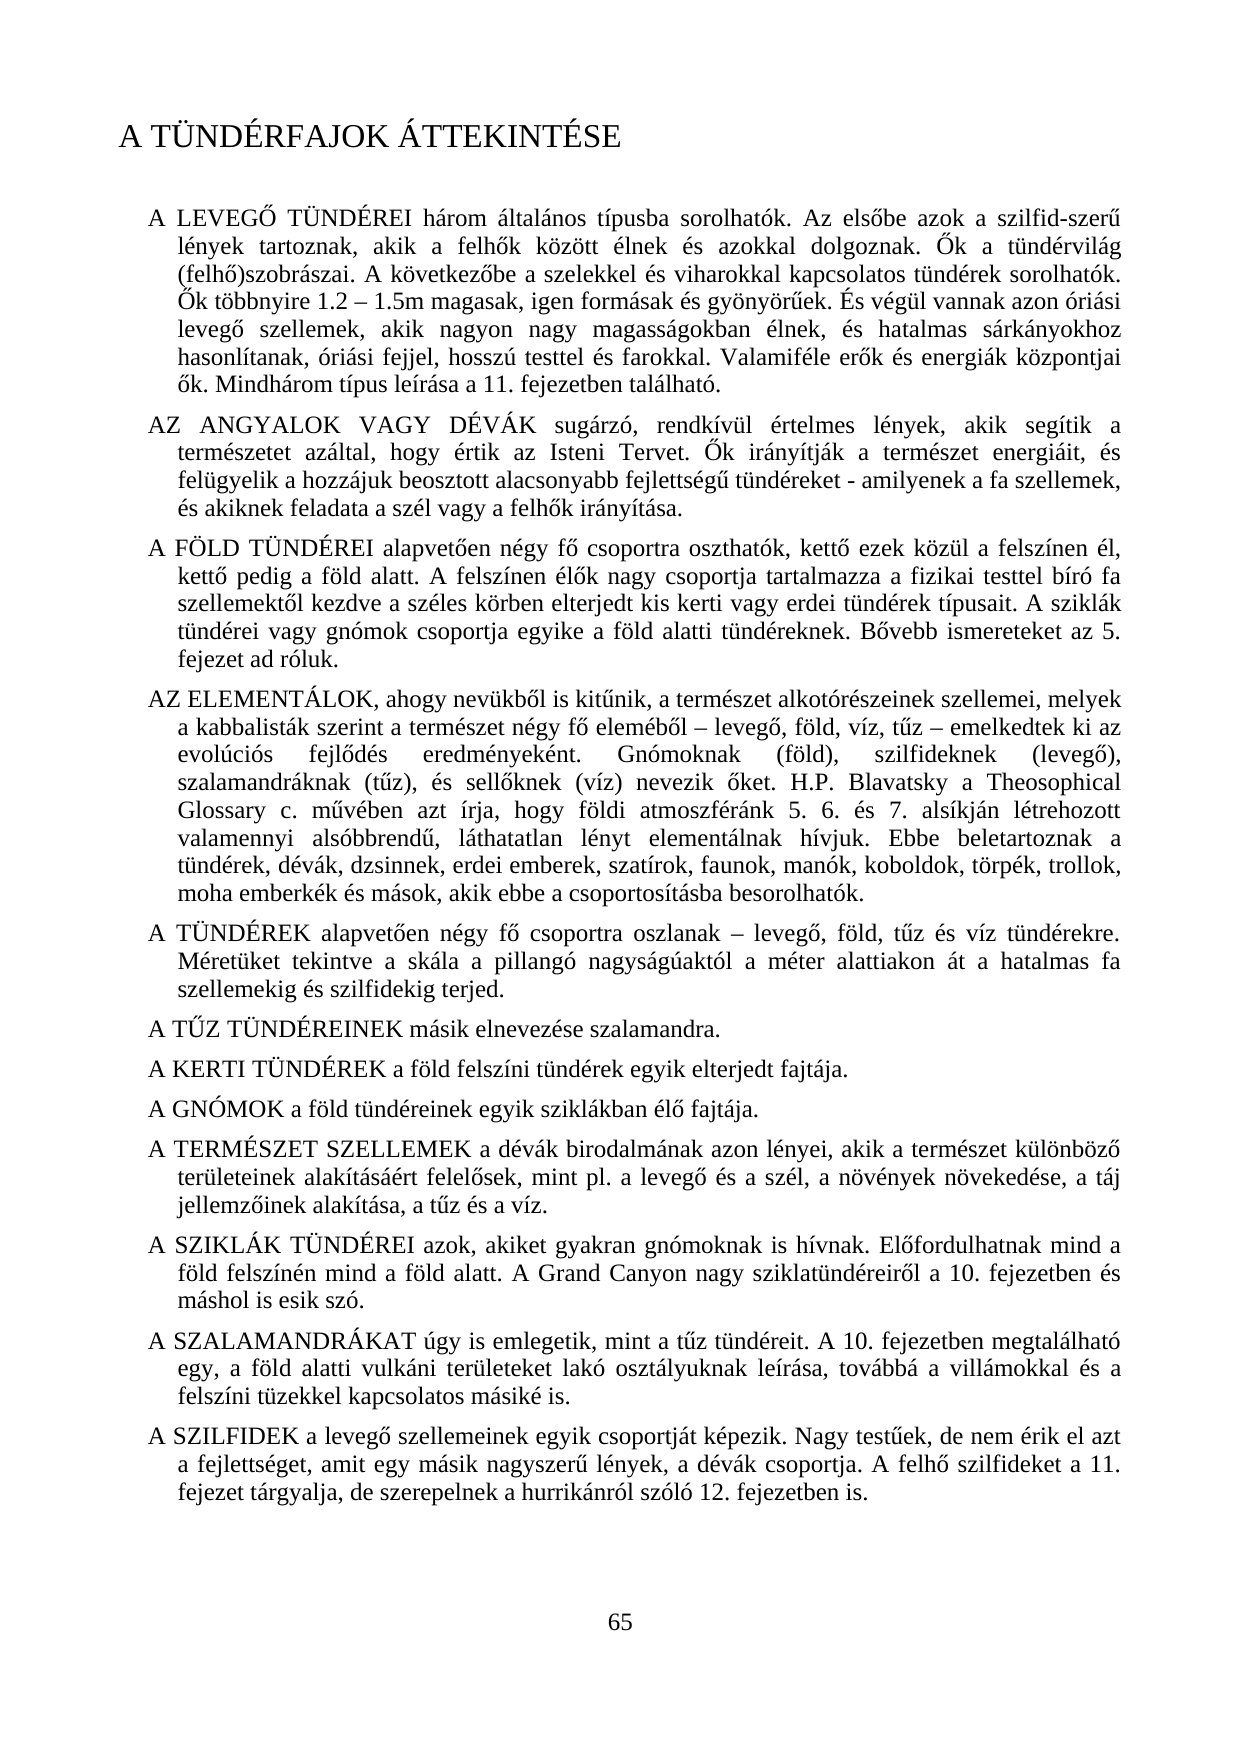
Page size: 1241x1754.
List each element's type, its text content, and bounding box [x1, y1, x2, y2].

text A KERTI TÜNDÉREK a föld felszíni tündérek egyik elterjedt fajtája. [148, 1055, 1122, 1083]
text AZ ANGYALOK VAGY DÉVÁK sugárzó, rendkívül értelmes lények, akik segítik a természetet azáltal, hogy értik az Isteni Tervet. Ők irányítják a természet energiáit, és felügyelik a hozzájuk beosztott alacsonyabb fejlettségű tündéreket - amilyenek a fa szellemek, és akiknek feladata a szél vagy a felhők irányítása. [148, 411, 1122, 522]
text A GNÓMOK a föld tündéreinek egyik sziklákban élő fajtája. [148, 1095, 1122, 1123]
text A LEVEGŐ TÜNDÉREI három általános típusba sorolhatók. Az elsőbe azok a szilfid-szerű lények tartoznak, akik a felhők között élnek és azokkal dolgoznak. Ők a tündérvilág (felhő)szobrászai. A következőbe a szelekkel és viharokkal kapcsolatos tündérek sorolhatók. Ők többnyire 1.2 – 1.5m magasak, igen formásak és gyönyörűek. És végül vannak azon óriási levegő szellemek, akik nagyon nagy magasságokban élnek, és hatalmas sárkányokhoz hasonlítanak, óriási fejjel, hosszú testtel és farokkal. Valamiféle erők és energiák központjai ők. Mindhárom típus leírása a 11. fejezetben található. [148, 204, 1122, 398]
text AZ ELEMENTÁLOK, ahogy nevükből is kitűnik, a természet alkotórészeinek szellemei, melyek a kabbalisták szerint a természet négy fő eleméből – levegő, föld, víz, tűz – emelkedtek ki az evolúciós fejlődés eredményeként. Gnómoknak (föld), szilfideknek (levegő), szalamandráknak (tűz), és sellőknek (víz) nevezik őket. H.P. Blavatsky a Theosophical Glossary c. művében azt írja, hogy földi atmoszféránk 5. 6. és 7. alsíkján létrehozott valamennyi alsóbbrendű, láthatatlan lényt elementálnak hívjuk. Ebbe beletartoznak a tündérek, dévák, dzsinnek, erdei emberek, szatírok, faunok, manók, koboldok, törpék, trollok, moha emberkék és mások, akik ebbe a csoportosításba besorolhatók. [148, 685, 1122, 907]
text A TERMÉSZET SZELLEMEK a dévák birodalmának azon lényei, akik a természet különböző területeinek alakításáért felelősek, mint pl. a levegő és a szél, a növények növekedése, a táj jellemzőinek alakítása, a tűz és a víz. [148, 1136, 1122, 1219]
text A TŰZ TÜNDÉREINEK másik elnevezése szalamandra. [148, 1015, 1122, 1043]
text A TÜNDÉREK alapvetően négy fő csoportra oszlanak – levegő, föld, tűz és víz tündérekre. Méretüket tekintve a skála a pillangó nagyságúaktól a méter alattiakon át a hatalmas fa szellemekig és szilfidekig terjed. [148, 919, 1122, 1002]
text A TÜNDÉRFAJOK ÁTTEKINTÉSE [118, 118, 1122, 155]
text A FÖLD TÜNDÉREI alapvetően négy fő csoportra oszthatók, kettő ezek közül a felszínen él, kettő pedig a föld alatt. A felszínen élők nagy csoportja tartalmazza a fizikai testtel bíró fa szellemektől kezdve a széles körben elterjedt kis kerti vagy erdei tündérek típusait. A sziklák tündérei vagy gnómok csoportja egyike a föld alatti tündéreknek. Bővebb ismereteket az 5. fejezet ad róluk. [148, 534, 1122, 673]
text A SZIKLÁK TÜNDÉREI azok, akiket gyakran gnómoknak is hívnak. Előfordulhatnak mind a föld felszínén mind a föld alatt. A Grand Canyon nagy sziklatündéreiről a 10. fejezetben és máshol is esik szó. [148, 1231, 1122, 1314]
text A SZILFIDEK a levegő szellemeinek egyik csoportját képezik. Nagy testűek, de nem érik el azt a fejlettséget, amit egy másik nagyszerű lények, a dévák csoportja. A felhő szilfideket a 11. fejezet tárgyalja, de szerepelnek a hurrikánról szóló 12. fejezetben is. [148, 1422, 1122, 1506]
text A SZALAMANDRÁKAT úgy is emlegetik, mint a tűz tündéreit. A 10. fejezetben megtalálható egy, a föld alatti vulkáni területeket lakó osztályuknak leírása, továbbá a villámokkal és a felszíni tüzekkel kapcsolatos másiké is. [148, 1327, 1122, 1410]
